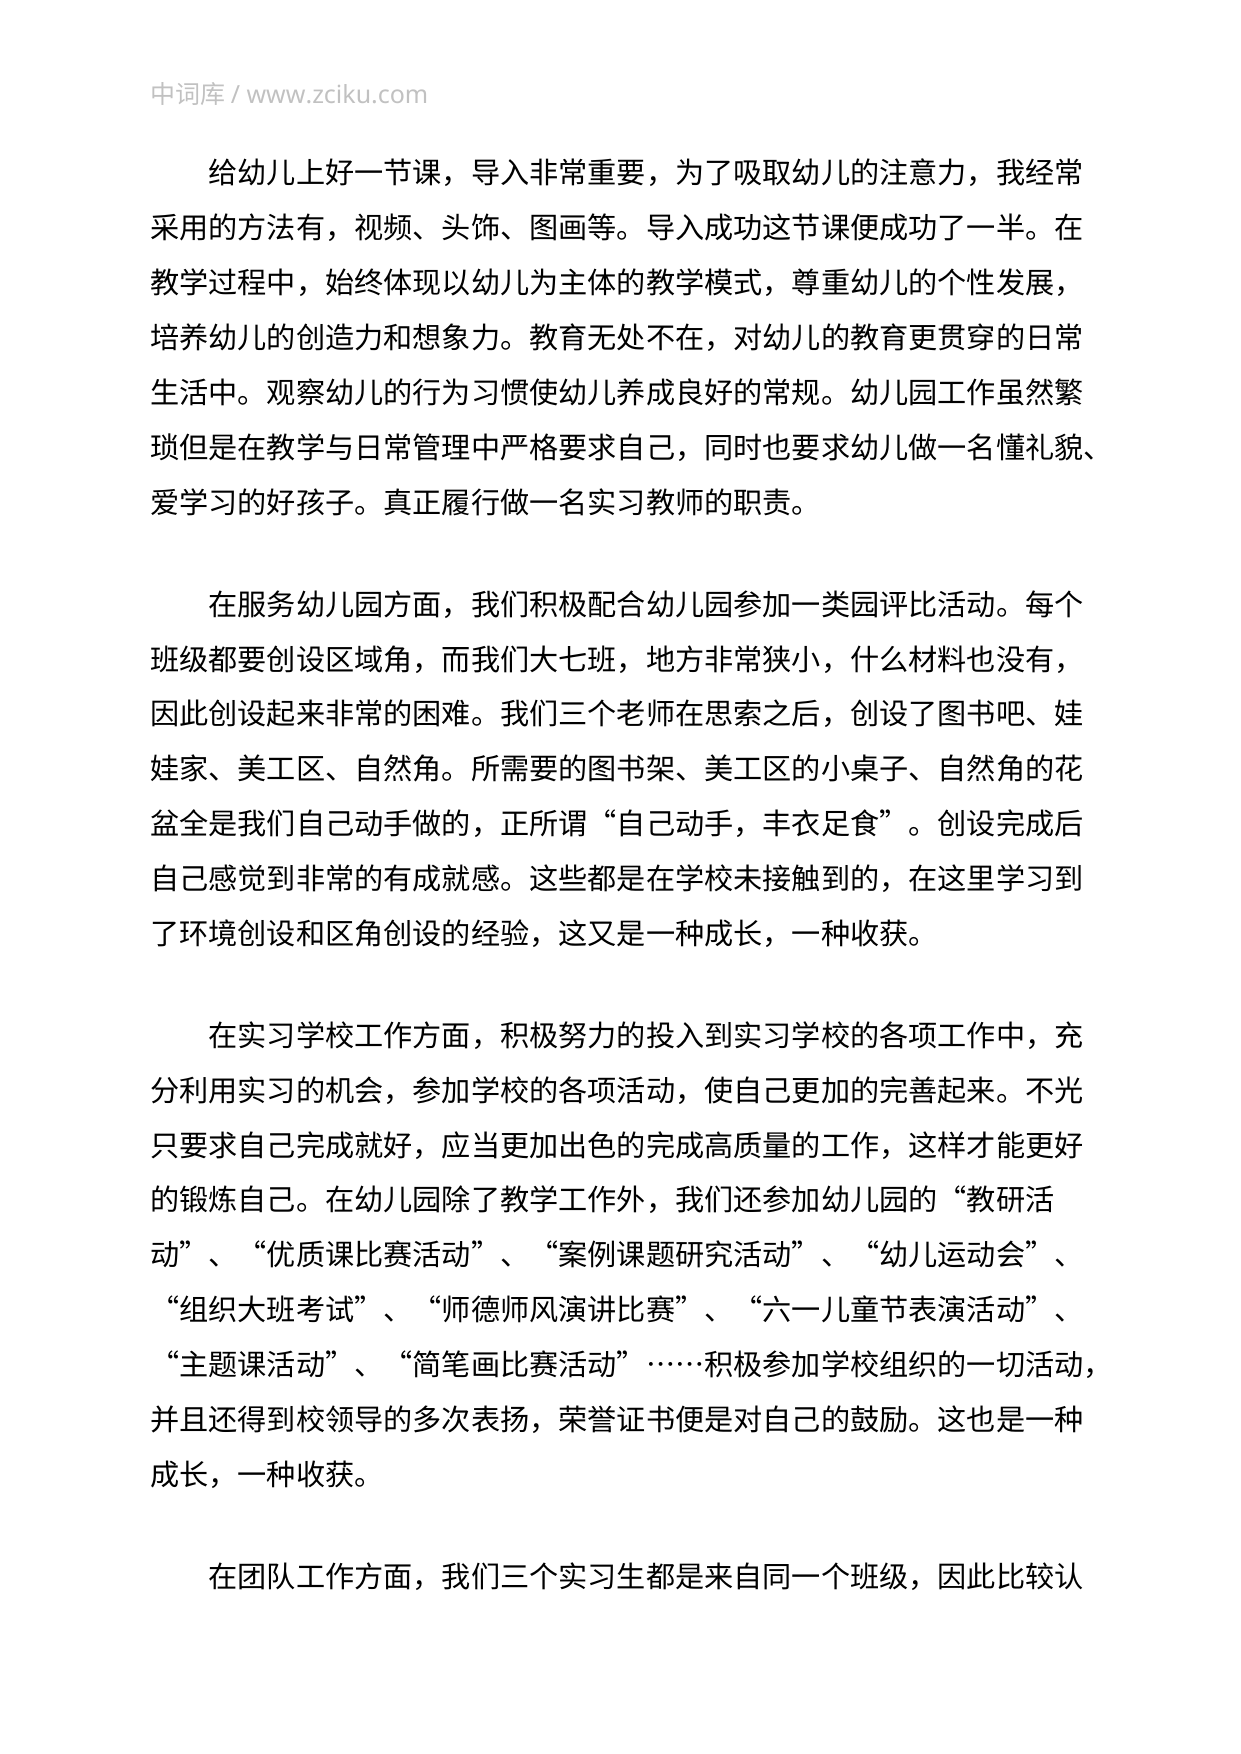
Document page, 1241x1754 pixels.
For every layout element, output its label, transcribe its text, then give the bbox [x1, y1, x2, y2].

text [150, 1553, 1090, 1596]
text 在实习学校工作方面，积极努力的投入到实习学校的各项工作中，充分利用实习的机会，参加学校的各项活动，使自己更加的完善起来。不光只要求自己完成就好，应当更加出色的完成高质量的工作，这样才能更好的锻炼自己。在幼儿园除了教学工作外，我们还参加幼儿园的“教研活动”、“优质课比赛活动”、“案例课题研究活动”、“幼儿运动会”、“组织大班考试”、“师德师风演讲比赛”、“六一儿童节表演活动”、“主题课活动”、“简笔画比赛活动”……积极参加学校组织的一切活动，并且还得到校领导的多次表扬，荣誉证书便是对自己的鼓励。这也是一种成长，一种收获。 [150, 1012, 1090, 1494]
text 在服务幼儿园方面，我们积极配合幼儿园参加一类园评比活动。每个班级都要创设区域角，而我们大七班，地方非常狭小，什么材料也没有，因此创设起来非常的困难。我们三个老师在思索之后，创设了图书吧、娃娃家、美工区、自然角。所需要的图书架、美工区的小桌子、自然角的花盆全是我们自己动手做的，正所谓“自己动手，丰衣足食”。创设完成后自己感觉到非常的有成就感。这些都是在学校未接触到的，在这里学习到了环境创设和区角创设的经验，这又是一种成长，一种收获。 [150, 581, 1090, 953]
text 给幼儿上好一节课，导入非常重要，为了吸取幼儿的注意力，我经常采用的方法有，视频、头饰、图画等。导入成功这节课便成功了一半。在教学过程中，始终体现以幼儿为主体的教学模式，尊重幼儿的个性发展，培养幼儿的创造力和想象力。教育无处不在，对幼儿的教育更贯穿的日常生活中。观察幼儿的行为习惯使幼儿养成良好的常规。幼儿园工作虽然繁琐但是在教学与日常管理中严格要求自己，同时也要求幼儿做一名懂礼貌、爱学习的好孩子。真正履行做一名实习教师的职责。 [150, 150, 1090, 522]
